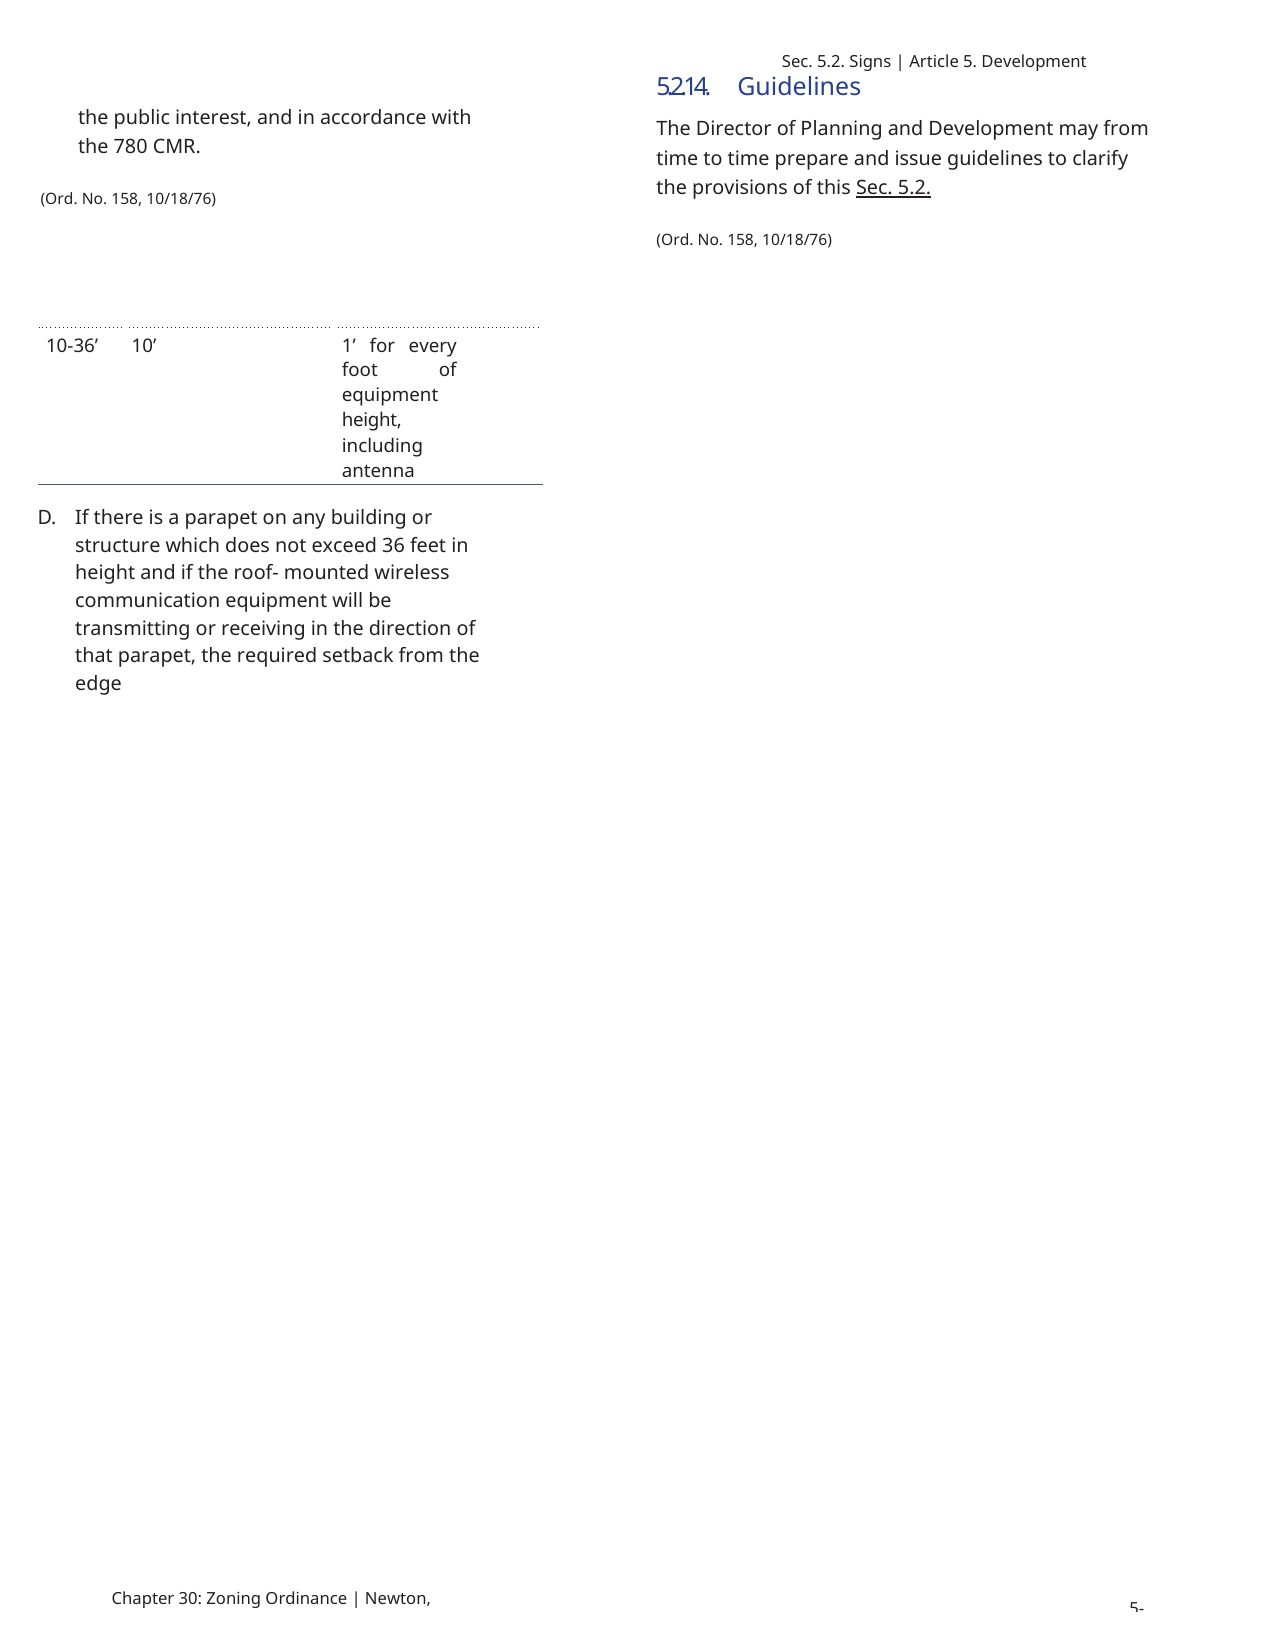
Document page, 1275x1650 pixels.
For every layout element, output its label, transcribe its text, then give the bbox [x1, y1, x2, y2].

list If there is a parapet on any building or structure which does not exceed 36 feet in height and if the roof- mounted wireless communication equipment will be transmitting or receiving in the direction of that parapet, the required setback from the edge [37, 503, 486, 696]
text the public interest, and in accordance with the 780 CMR. [78, 103, 492, 159]
text (Ord. No. 158, 10/18/76) [656, 229, 1275, 250]
text The Director of Planning and Development may from time to time prepare and issue guidelines to clarify the provisions of this Sec. 5.2. [656, 114, 1156, 200]
text (Ord. No. 158, 10/18/76) [40, 187, 612, 209]
text 10-36’ 10’ 1’ for every foot of equipment height, including antenna [46, 332, 456, 482]
subtitle Guidelines [656, 69, 1275, 103]
